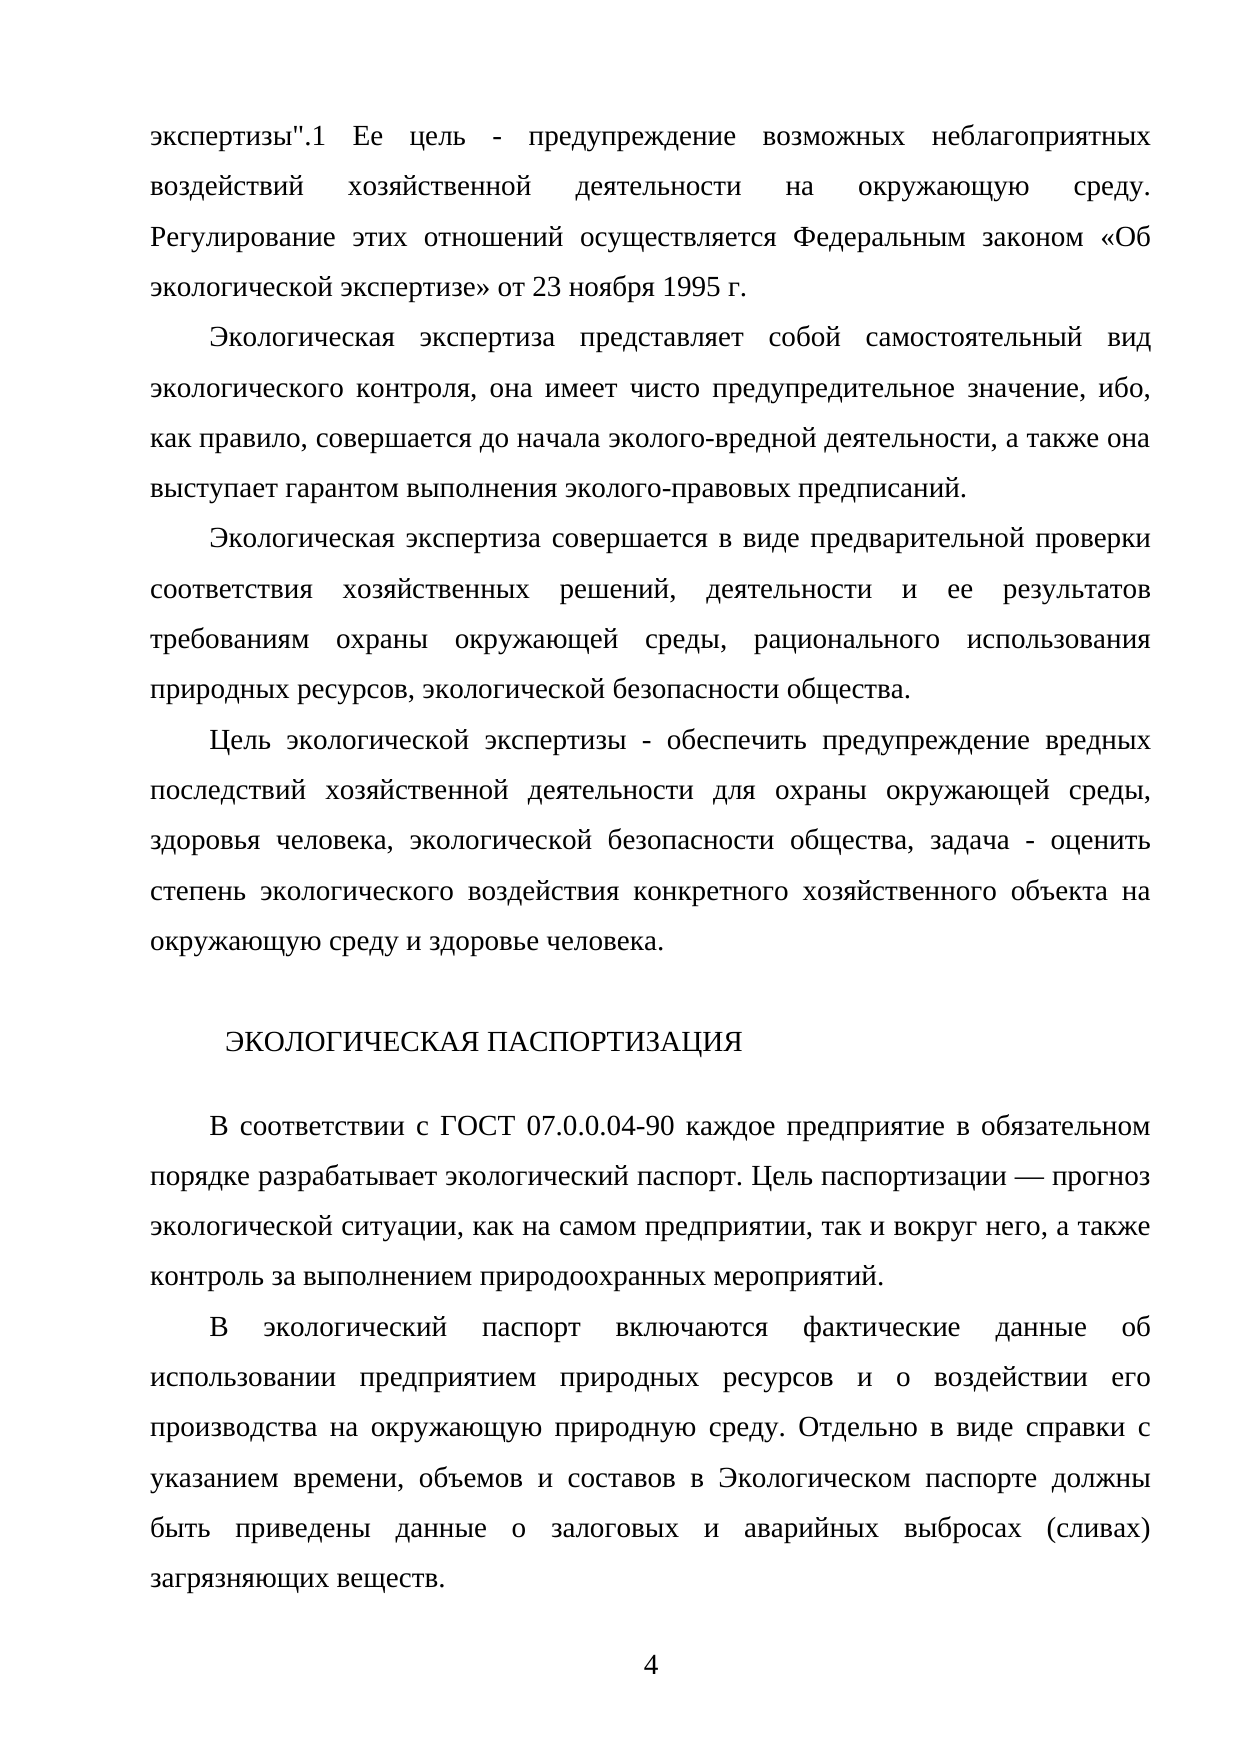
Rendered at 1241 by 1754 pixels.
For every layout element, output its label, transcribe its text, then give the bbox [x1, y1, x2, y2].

text В соответствии с ГОСТ 07.0.0.04-90 каждое предприятие в обязательном порядке разрабатывает экологический паспорт. Цель паспортизации — прогноз экологической ситуации, как на самом предприятии, так и вокруг него, а также контроль за выполнением природоохранных мероприятий. [150, 1108, 1152, 1292]
subtitle Экологическая паспортизация [225, 1024, 1152, 1057]
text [150, 118, 1152, 303]
text Цель экологической экспертизы - обеспечить предупреждение вредных последствий хозяйственной деятельности для охраны окружающей среды, здоровья человека, экологической безопасности общества, задача - оценить степень экологического воздействия конкретного хозяйственного объекта на окружающую среду и здоровье человека. [150, 722, 1152, 957]
text Экологическая экспертиза представляет собой самостоятельный вид экологического контроля, она имеет чисто предупредительное значение, ибо, как правило, совершается до начала эколого-вредной деятельности, а также она выступает гарантом выполнения эколого-правовых предписаний. [150, 319, 1152, 504]
text В экологический паспорт включаются фактические данные об использовании предприятием природных ресурсов и о воздействии его производства на окружающую природную среду. Отдельно в виде справки с указанием времени, объемов и составов в Экологическом паспорте должны быть приведены данные о залоговых и аварийных выбросах (сливах) загрязняющих веществ. [150, 1309, 1152, 1594]
text Экологическая экспертиза совершается в виде предварительной проверки соответствия хозяйственных решений, деятельности и ее результатов требованиям охраны окружающей среды, рационального использования природных ресурсов, экологической безопасности общества. [150, 521, 1152, 705]
